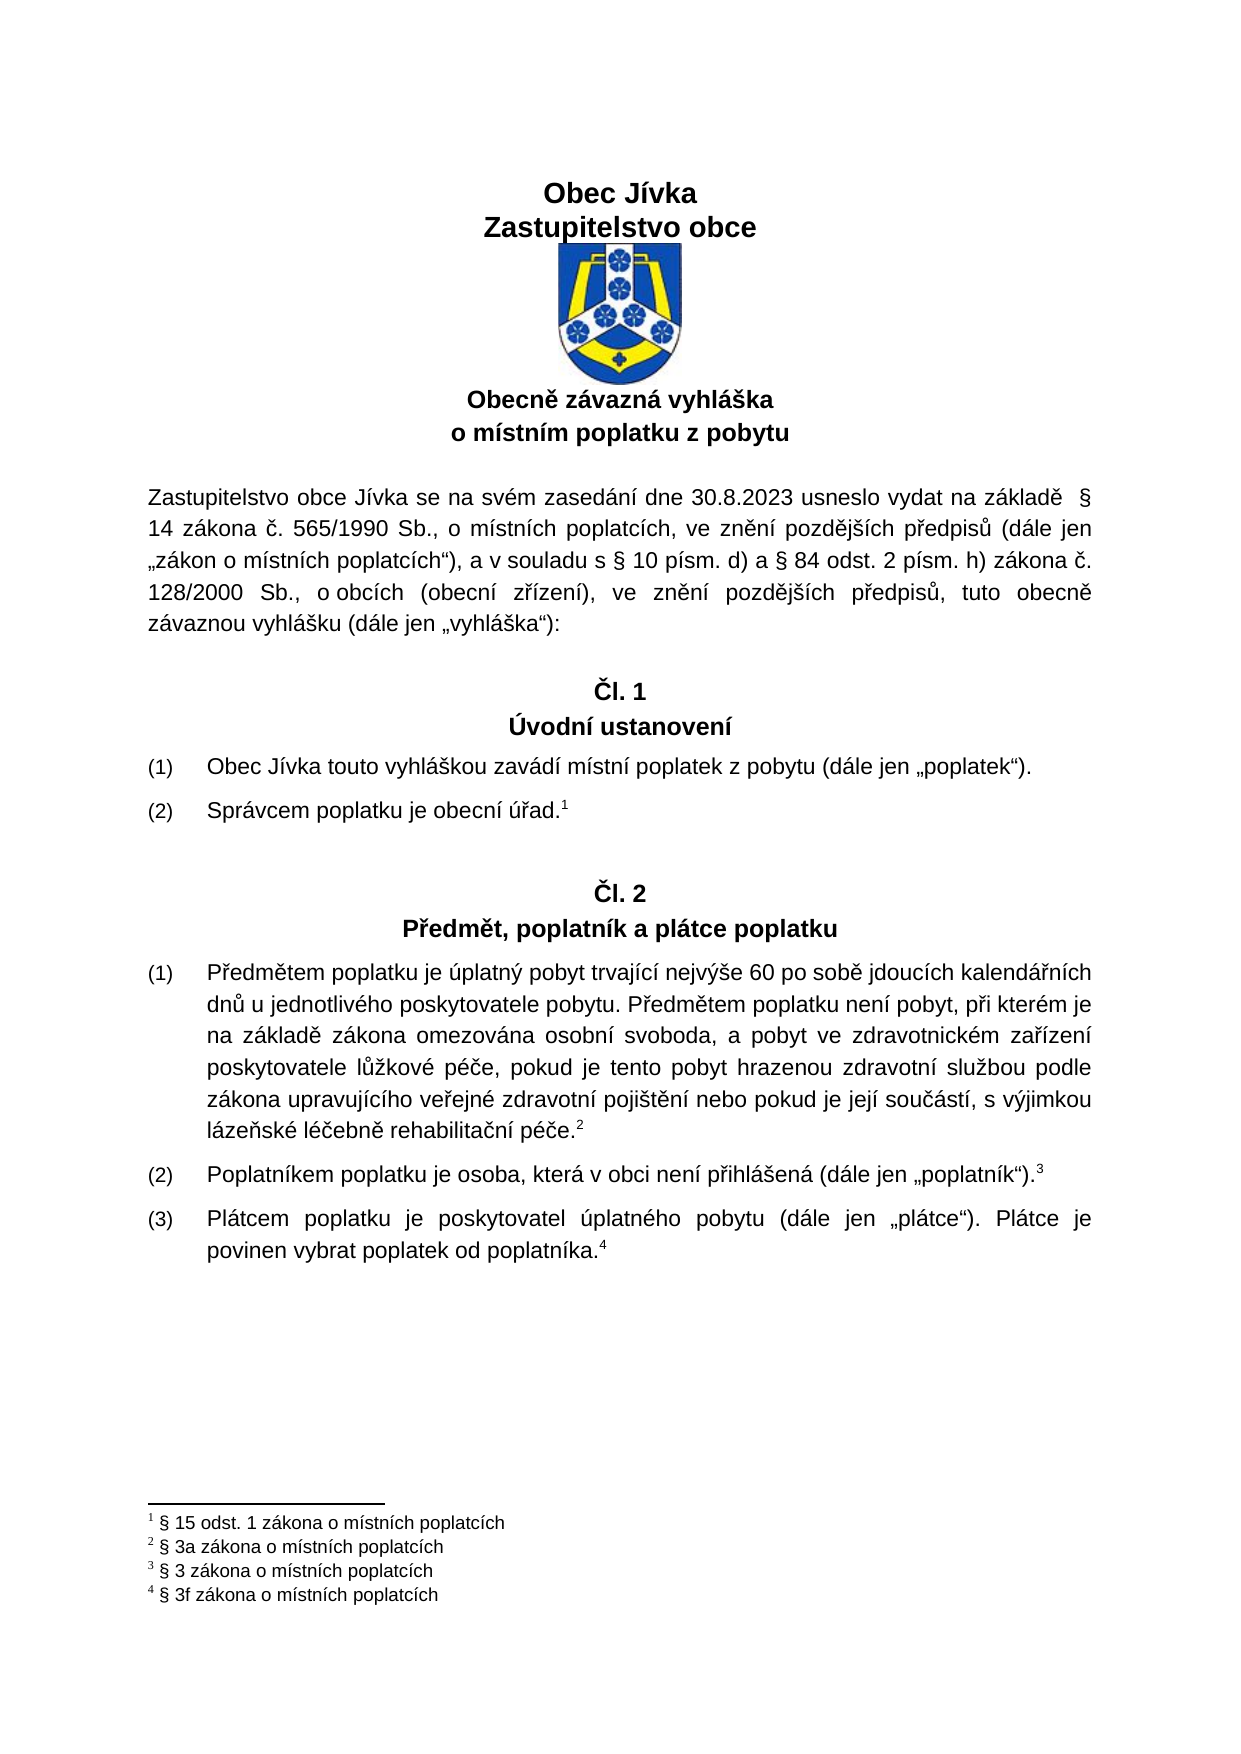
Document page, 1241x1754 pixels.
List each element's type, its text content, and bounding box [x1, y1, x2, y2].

text Obecně závazná vyhláška [148, 385, 1093, 413]
list Poplatníkem poplatku je osoba, která v obci není přihlášená (dále jen „poplatník“). [148, 1161, 1093, 1187]
list Plátcem poplatku je poskytovatel úplatného pobytu (dále jen „plátce“). Plátce je povinen vybrat poplatek od poplatníka. [148, 1205, 1093, 1263]
list Předmětem poplatku je úplatný pobyt trvající nejvýše 60 po sobě jdoucích kalendářních dnů u jednotlivého poskytovatele pobytu. Předmětem poplatku není pobyt, při kterém je na základě zákona omezována osobní svoboda, a pobyt ve zdravotnickém zařízení poskytovatele lůžkové péče, pokud je tento pobyt hrazenou zdravotní službou podle zákona upravujícího veřejné zdravotní pojištění nebo pokud je její součástí, s výjimkou lázeňské léčebně rehabilitační péče. [148, 959, 1093, 1143]
text Předmět, poplatník a plátce poplatku [148, 914, 1093, 943]
text Čl. 2 [148, 879, 1093, 908]
text Zastupitelstvo obce Jívka se na svém zasedání dne 30.8.2023 usneslo vydat na základě § 14 zákona č. 565/1990 Sb., o místních poplatcích, ve znění pozdějších předpisů (dále jen „zákon o místních poplatcích“), a v souladu s § 10 písm. d) a § 84 odst. 2 písm. h) zákona č. 128/2000 Sb., o obcích (obecní zřízení), ve znění pozdějších předpisů, tuto obecně závaznou vyhlášku (dále jen „vyhláška“): [148, 484, 1093, 636]
text Čl. 1 [148, 677, 1093, 706]
list Správcem poplatku je obecní úřad. [148, 797, 1093, 824]
picture [558, 243, 682, 385]
text o místním poplatku z pobytu [148, 418, 1093, 446]
text Úvodní ustanovení [148, 712, 1093, 741]
list Obec Jívka touto vyhláškou zavádí místní poplatek z pobytu (dále jen „poplatek“). [148, 753, 1093, 779]
title Zastupitelstvo obce [148, 210, 1093, 243]
title Obec Jívka [148, 176, 1093, 210]
